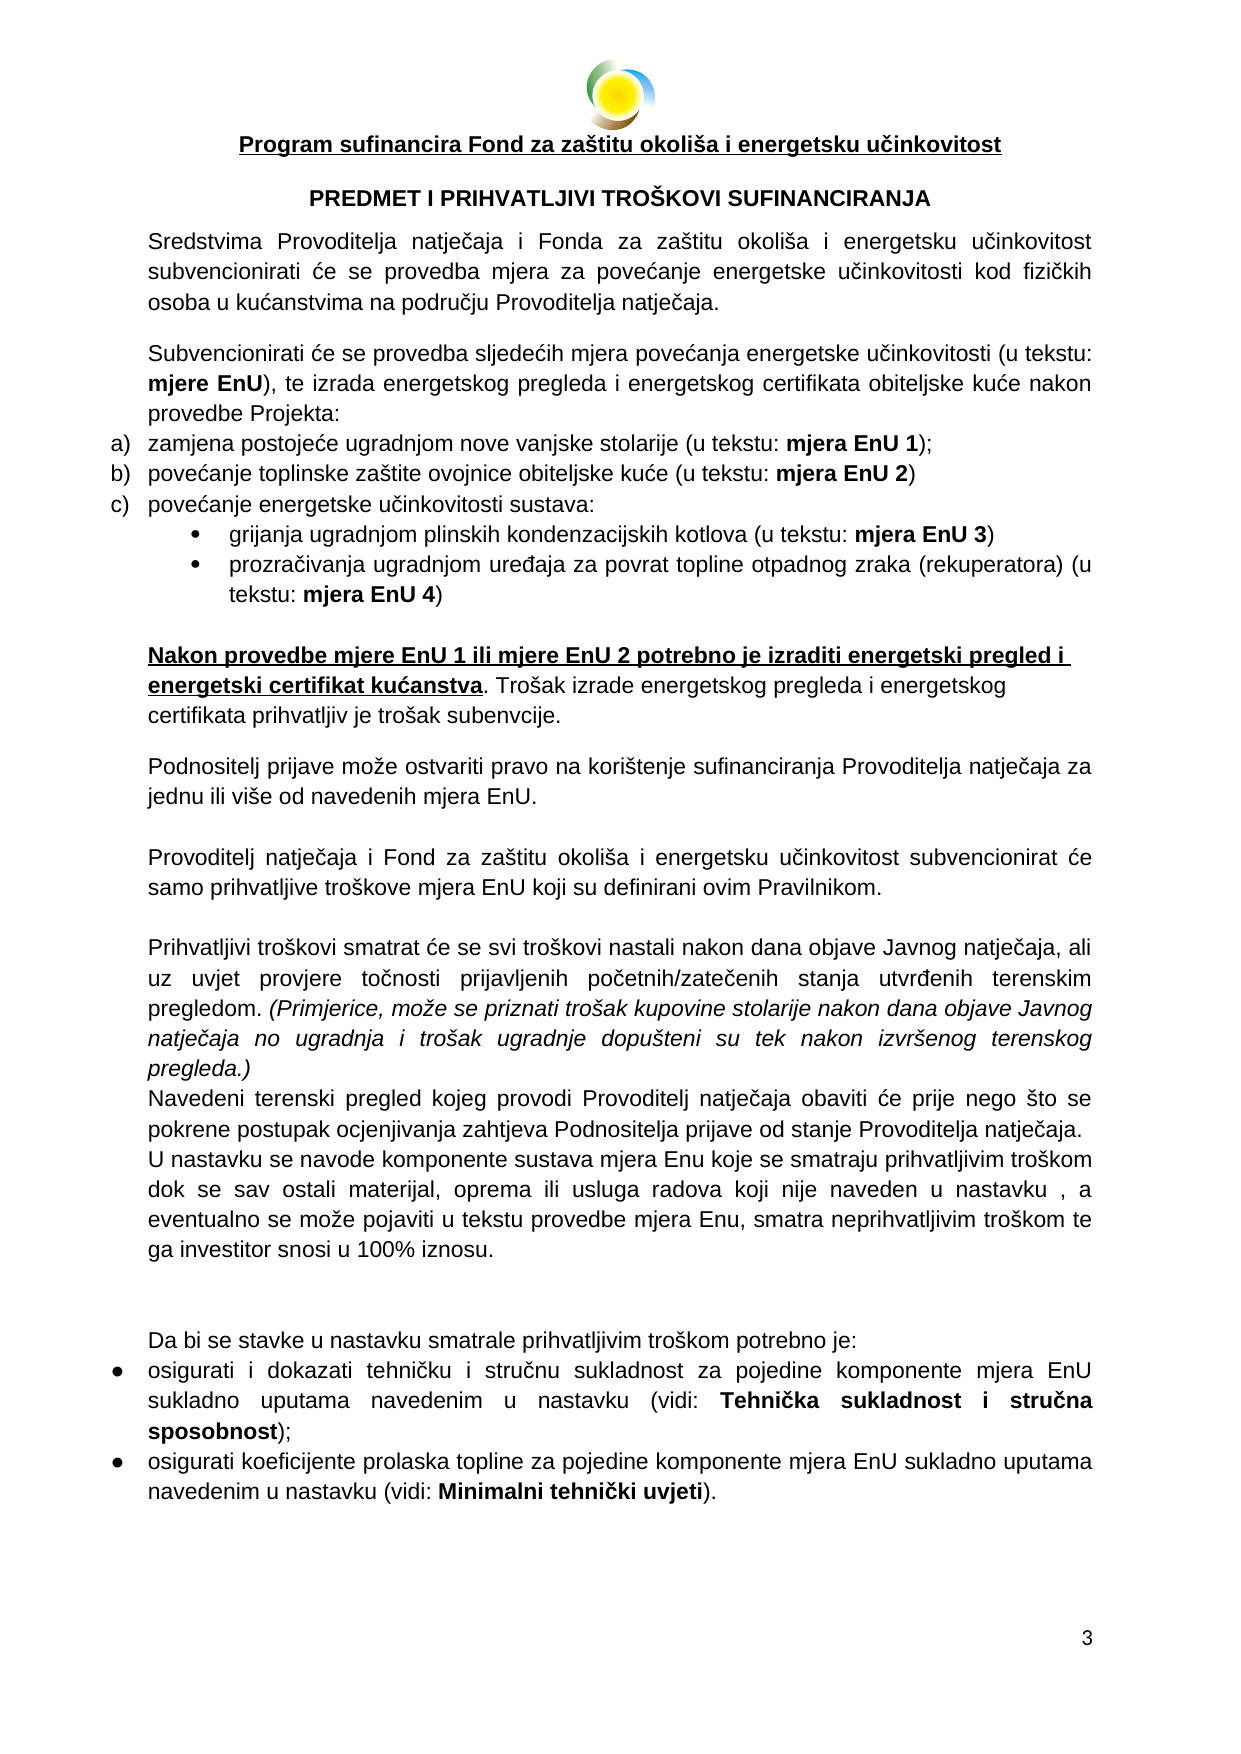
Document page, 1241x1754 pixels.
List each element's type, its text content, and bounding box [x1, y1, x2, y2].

list povećanje toplinske zaštite ovojnice obiteljske kuće (u tekstu: mjera EnU 2) [110, 460, 1093, 487]
list osigurati koeficijente prolaska topline za pojedine komponente mjera EnU sukladno uputama navedenim u nastavku (vidi: Minimalni tehnički uvjeti). [110, 1448, 1093, 1504]
list osigurati i dokazati tehničku i stručnu sukladnost za pojedine komponente mjera EnU sukladno uputama navedenim u nastavku (vidi: Tehnička sukladnost i stručna sposobnost); [110, 1357, 1093, 1444]
text Nakon provedbe mjere EnU 1 ili mjere EnU 2 potrebno je izraditi energetski pregled i energetski certifikat kućanstva. Trošak izrade energetskog pregleda i energetskog certifikata prihvatljiv je trošak subenvcije. [148, 642, 1093, 728]
list povećanje energetske učinkovitosti sustava: [110, 491, 1093, 517]
text Podnositelj prijave može ostvariti pravo na korištenje sufinanciranja Provoditelja natječaja za jednu ili više od navedenih mjera EnU. [148, 753, 1093, 809]
text Sredstvima Provoditelja natječaja i Fonda za zaštitu okoliša i energetsku učinkovitost subvencionirati će se provedba mjera za povećanje energetske učinkovitosti kod fizičkih osoba u kućanstvima na području Provoditelja natječaja. [148, 228, 1093, 315]
list prozračivanja ugradnjom uređaja za povrat topline otpadnog zraka (rekuperatora) (u tekstu: mjera EnU 4) [191, 551, 1093, 607]
text Subvencionirati će se provedba sljedećih mjera povećanja energetske učinkovitosti (u tekstu: mjere EnU), te izrada energetskog pregleda i energetskog certifikata obiteljske kuće nakon provedbe Projekta: [148, 339, 1093, 426]
list zamjena postojeće ugradnjom nove vanjske stolarije (u tekstu: mjera EnU 1); [110, 430, 1093, 456]
text Da bi se stavke u nastavku smatrale prihvatljivim troškom potrebno je: [148, 1327, 1093, 1353]
text U nastavku se navode komponente sustava mjera Enu koje se smatraju prihvatljivim troškom dok se sav ostali materijal, oprema ili usluga radova koji nije naveden u nastavku , a eventualno se može pojaviti u tekstu provedbe mjera Enu, smatra neprihvatljivim troškom te ga investitor snosi u 100% iznosu. [148, 1146, 1093, 1263]
text PREDMET I PRIHVATLJIVI TROŠKOVI SUFINANCIRANJA [148, 185, 1093, 212]
text Navedeni terenski pregled kojeg provodi Provoditelj natječaja obaviti će prije nego što se pokrene postupak ocjenjivanja zahtjeva Podnositelja prijave od stanje Provoditelja natječaja. [148, 1085, 1093, 1142]
list grijanja ugradnjom plinskih kondenzacijskih kotlova (u tekstu: mjera EnU 3) [191, 521, 1093, 547]
text Prihvatljivi troškovi smatrat će se svi troškovi nastali nakon dana objave Javnog natječaja, ali uz uvjet provjere točnosti prijavljenih početnih/zatečenih stanja utvrđenih terenskim pregledom. (Primjerice, može se priznati trošak kupovine stolarije nakon dana objave Javnog natječaja no ugradnja i trošak ugradnje dopušteni su tek nakon izvršenog terenskog pregleda.) [148, 934, 1093, 1081]
text Provoditelj natječaja i Fond za zaštitu okoliša i energetsku učinkovitost subvencionirat će samo prihvatljive troškove mjera EnU koji su definirani ovim Pravilnikom. [148, 844, 1093, 900]
